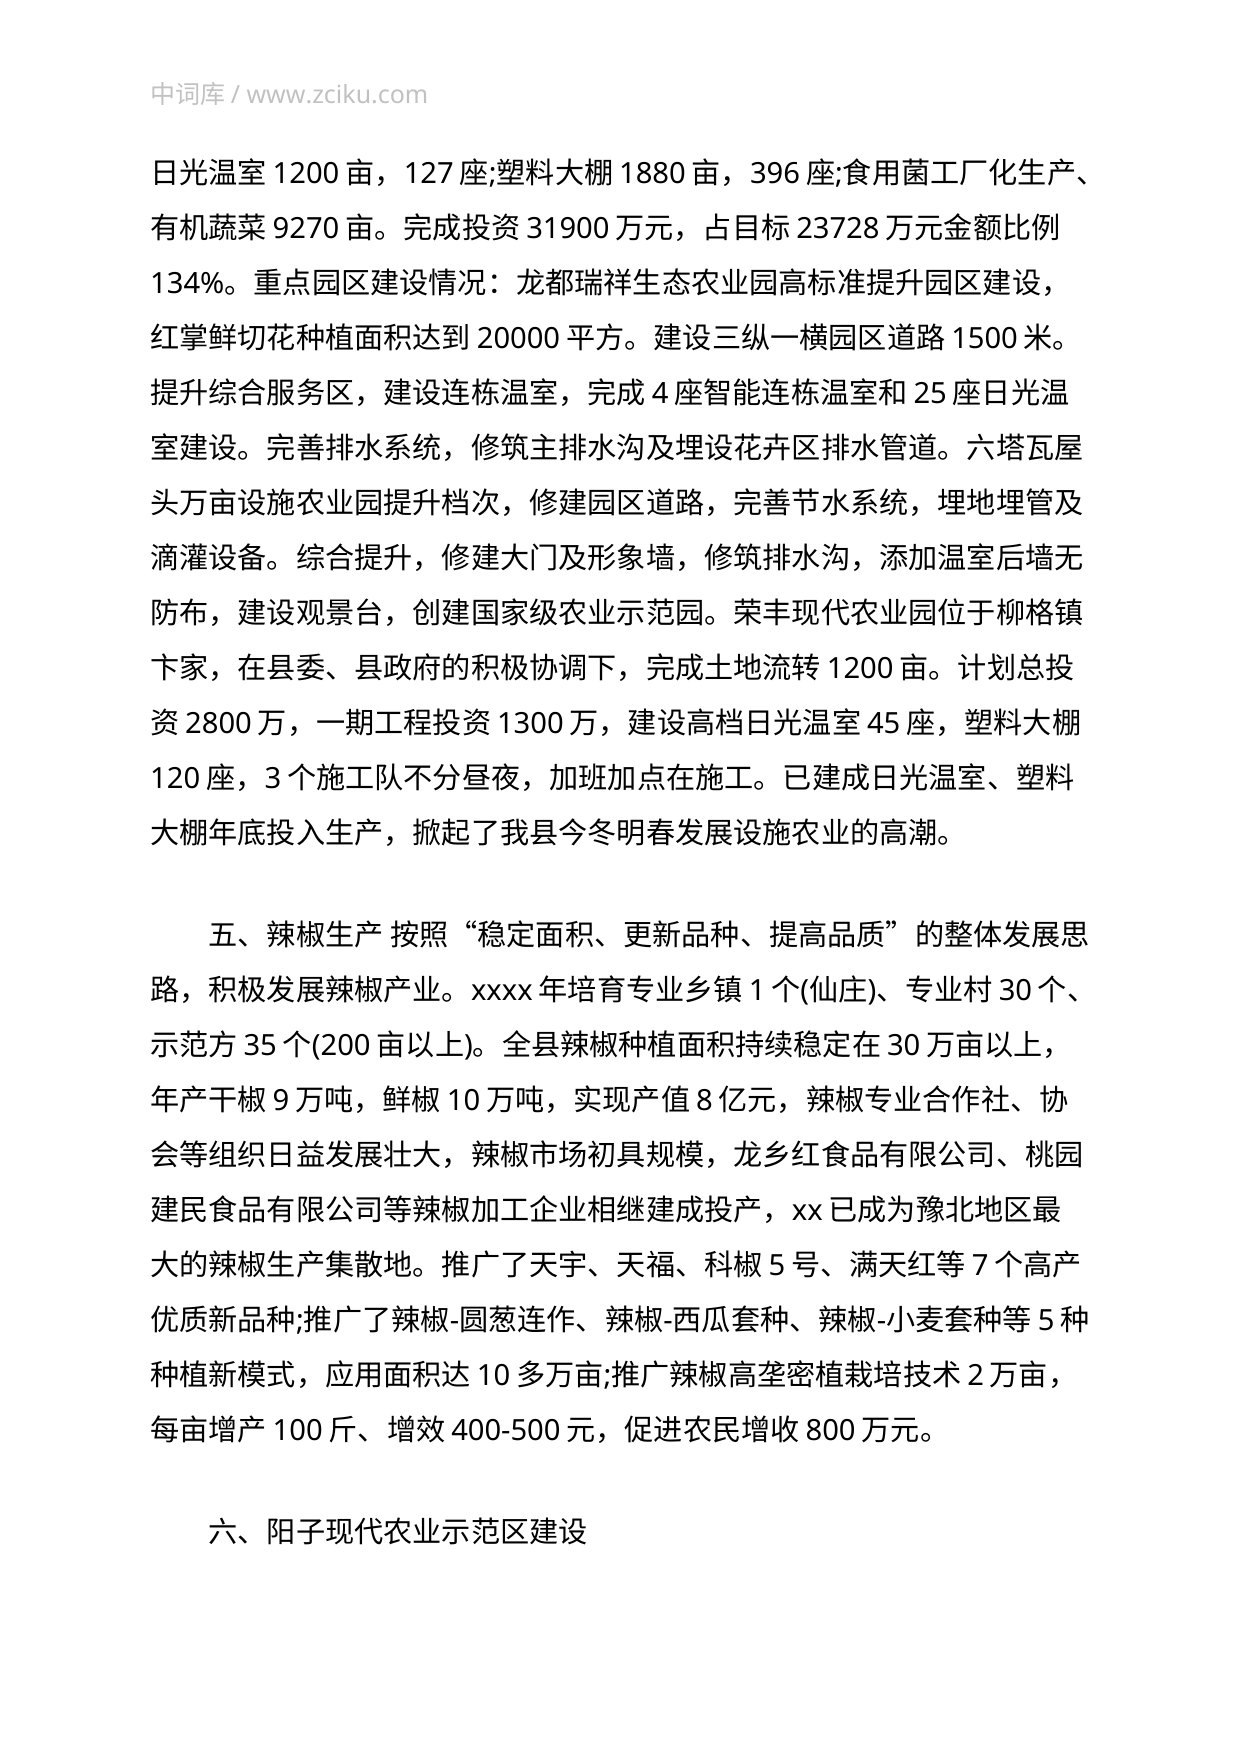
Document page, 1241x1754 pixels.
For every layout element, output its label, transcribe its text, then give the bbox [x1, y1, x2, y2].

text 五、辣椒生产 按照“稳定面积、更新品种、提高品质”的整体发展思路，积极发展辣椒产业。xxxx年培育专业乡镇1个(仙庄)、专业村30个、示范方35个(200亩以上)。全县辣椒种植面积持续稳定在30万亩以上，年产干椒9万吨，鲜椒10万吨，实现产值8亿元，辣椒专业合作社、协会等组织日益发展壮大，辣椒市场初具规模，龙乡红食品有限公司、桃园建民食品有限公司等辣椒加工企业相继建成投产，xx已成为豫北地区最大的辣椒生产集散地。推广了天宇、天福、科椒5号、满天红等7个高产优质新品种;推广了辣椒-圆葱连作、辣椒-西瓜套种、辣椒-小麦套种等5种种植新模式，应用面积达10多万亩;推广辣椒高垄密植栽培技术2万亩，每亩增产100斤、增效400-500元，促进农民增收800万元。 [150, 911, 1090, 1448]
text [150, 150, 1090, 852]
text 六、阳子现代农业示范区建设 [150, 1508, 1090, 1550]
